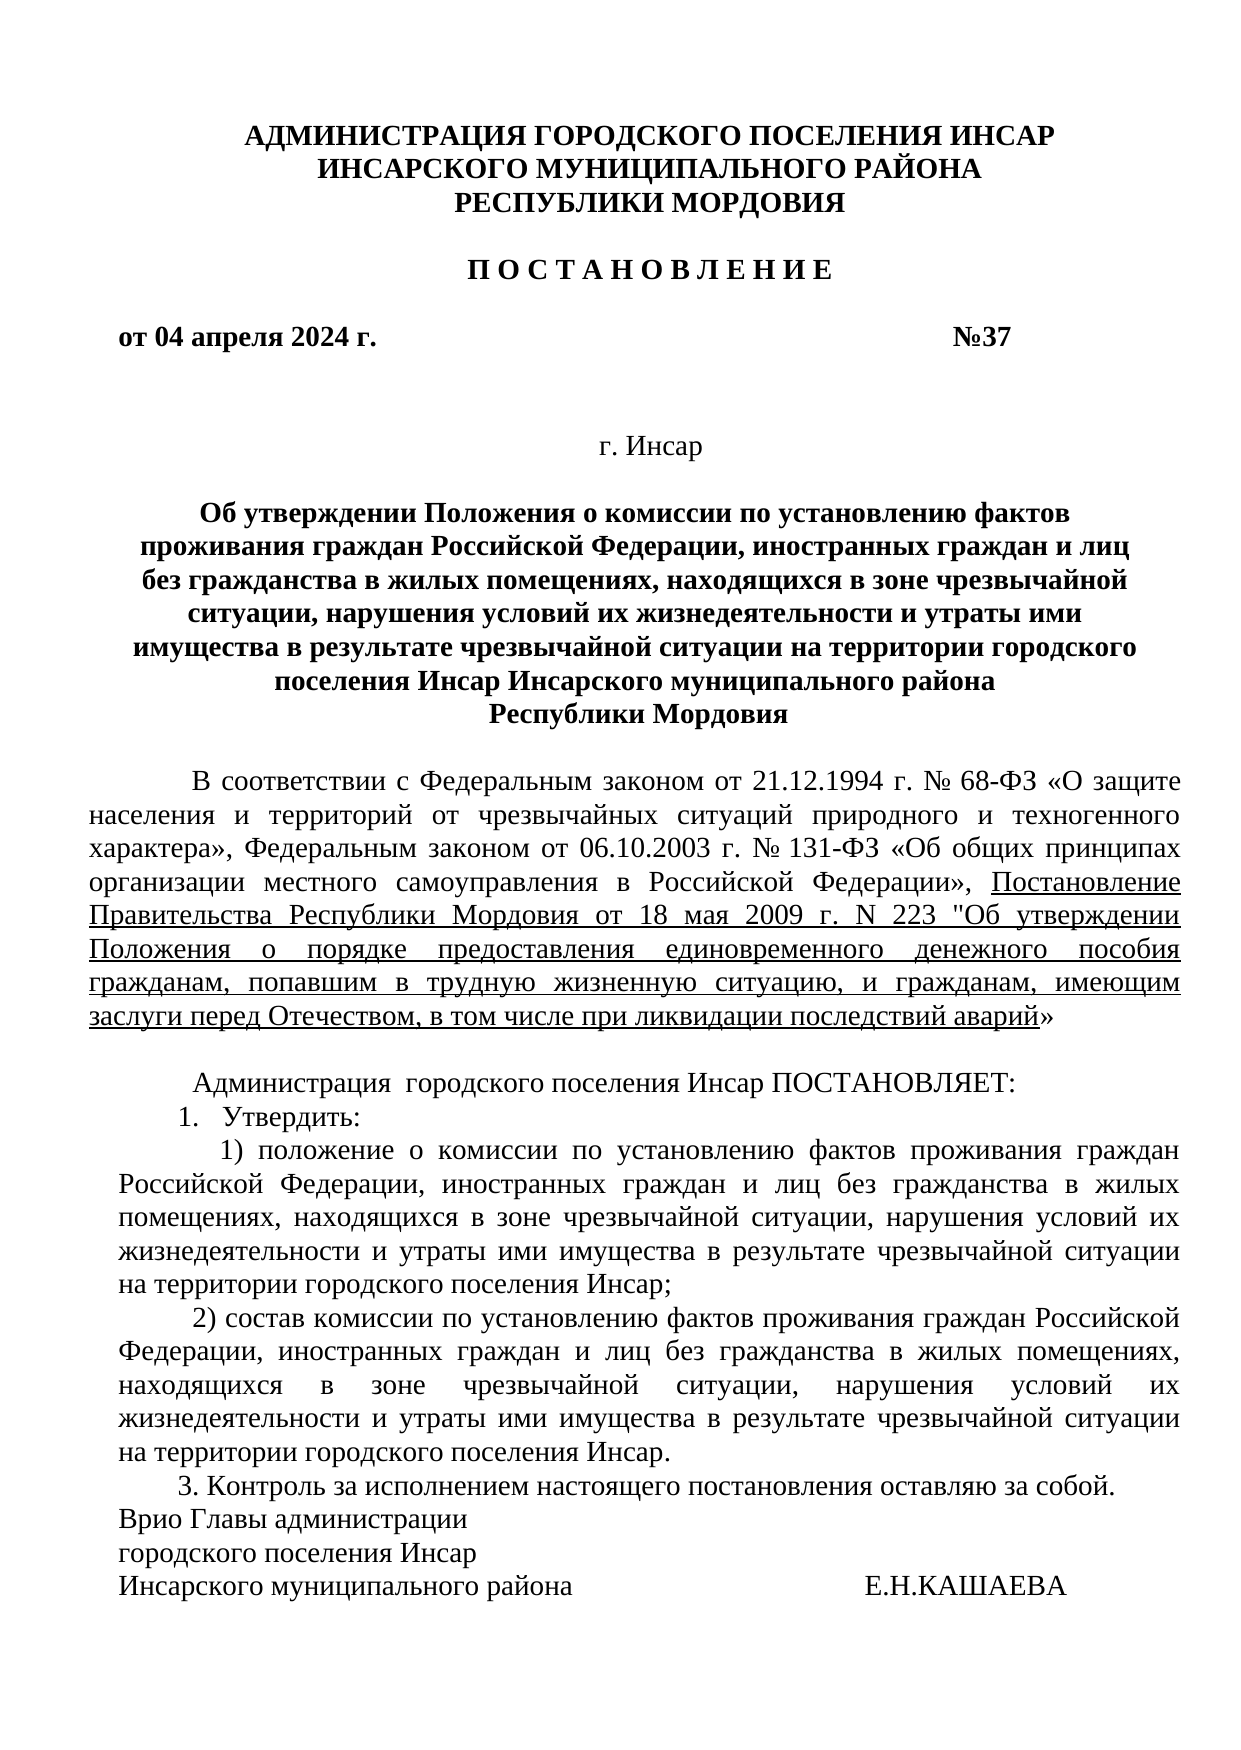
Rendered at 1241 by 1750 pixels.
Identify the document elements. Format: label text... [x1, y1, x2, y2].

list Республики Мордовия [118, 696, 1152, 730]
text В соответствии с Федеральным законом от 21.12.1994 г. № 68-ФЗ «О защите населения и территорий от чрезвычайных ситуаций природного и техногенного характера», Федеральным законом от 06.10.2003 г. № 131-ФЗ «Об общих принципах организации местного самоуправления в Российской Федерации», Постановление Правительства Республики Мордовия от 18 мая 2009 г. N 223 "Об утверждении Положения о порядке предоставления единовременного денежного пособия гражданам, попавшим в трудную жизненную ситуацию, и гражданам, имеющим заслуги перед Отечеством, в том числе при ликвидации последствий аварий» [88, 961, 1181, 994]
text П О С Т А Н О В Л Е Н И Е [118, 252, 1181, 286]
text Инсарского муниципального района Е.Н.КАШАЕВА [118, 1568, 1181, 1602]
text РЕСПУБЛИКИ МОРДОВИЯ [118, 185, 1181, 219]
text АДМИНИСТРАЦИЯ ГОРОДСКОГО ПОСЕЛЕНИЯ ИНСАР [118, 118, 1181, 152]
text ИНСАРСКОГО МУНИЦИПАЛЬНОГО РАЙОНА [118, 152, 1181, 185]
text В соответствии с Федеральным законом от 21.12.1994 г. № 68-ФЗ «О защите населения и территорий от чрезвычайных ситуаций природного и техногенного характера», Федеральным законом от 06.10.2003 г. № 131-ФЗ «Об общих принципах организации местного самоуправления в Российской Федерации», Постановление Правительства Республики Мордовия от 18 мая 2009 г. N 223 "Об утверждении Положения о порядке предоставления единовременного денежного пособия гражданам, попавшим в трудную жизненную ситуацию, и гражданам, имеющим заслуги перед Отечеством, в том числе при ликвидации последствий аварий» [88, 995, 1181, 1032]
text В соответствии с Федеральным законом от 21.12.1994 г. № 68-ФЗ «О защите населения и территорий от чрезвычайных ситуаций природного и техногенного характера», Федеральным законом от 06.10.2003 г. № 131-ФЗ «Об общих принципах организации местного самоуправления в Российской Федерации», Постановление Правительства Республики Мордовия от 18 мая 2009 г. N 223 "Об утверждении Положения о порядке предоставления единовременного денежного пособия гражданам, попавшим в трудную жизненную ситуацию, и гражданам, имеющим заслуги перед Отечеством, в том числе при ликвидации последствий аварий» [88, 927, 1181, 960]
list 1) положение о комиссии по установлению фактов проживания граждан Российской Федерации, иностранных граждан и лиц без гражданства в жилых помещениях, находящихся в зоне чрезвычайной ситуации, нарушения условий их жизнедеятельности и утраты ими имущества в результате чрезвычайной ситуации на территории городского поселения Инсар; [118, 1132, 1181, 1300]
list Администрация городского поселения Инсар ПОСТАНОВЛЯЕТ: [118, 1065, 1181, 1099]
text Врио Главы администрации [118, 1501, 1181, 1535]
list 3. Контроль за исполнением настоящего постановления оставляю за собой. [118, 1468, 1181, 1501]
list 2) состав комиссии по установлению фактов проживания граждан Российской Федерации, иностранных граждан и лиц без гражданства в жилых помещениях, находящихся в зоне чрезвычайной ситуации, нарушения условий их жизнедеятельности и утраты ими имущества в результате чрезвычайной ситуации на территории городского поселения Инсар. [118, 1300, 1181, 1468]
text Утвердить: [103, 1099, 1181, 1132]
text г. Инсар [120, 428, 1181, 461]
text от 04 апреля 2024 г. №37 [118, 319, 1181, 353]
text городского поселения Инсар [118, 1535, 1181, 1568]
text В соответствии с Федеральным законом от 21.12.1994 г. № 68-ФЗ «О защите населения и территорий от чрезвычайных ситуаций природного и техногенного характера», Федеральным законом от 06.10.2003 г. № 131-ФЗ «Об общих принципах организации местного самоуправления в Российской Федерации», Постановление Правительства Республики Мордовия от 18 мая 2009 г. N 223 "Об утверждении Положения о порядке предоставления единовременного денежного пособия гражданам, попавшим в трудную жизненную ситуацию, и гражданам, имеющим заслуги перед Отечеством, в том числе при ликвидации последствий аварий» [88, 763, 1181, 926]
list Об утверждении Положения о комиссии по установлению фактов проживания граждан Российской Федерации, иностранных граждан и лиц без гражданства в жилых помещениях, находящихся в зоне чрезвычайной ситуации, нарушения условий их жизнедеятельности и утраты ими имущества в результате чрезвычайной ситуации на территории городского поселения Инсар Инсарского муниципального района [118, 495, 1152, 696]
